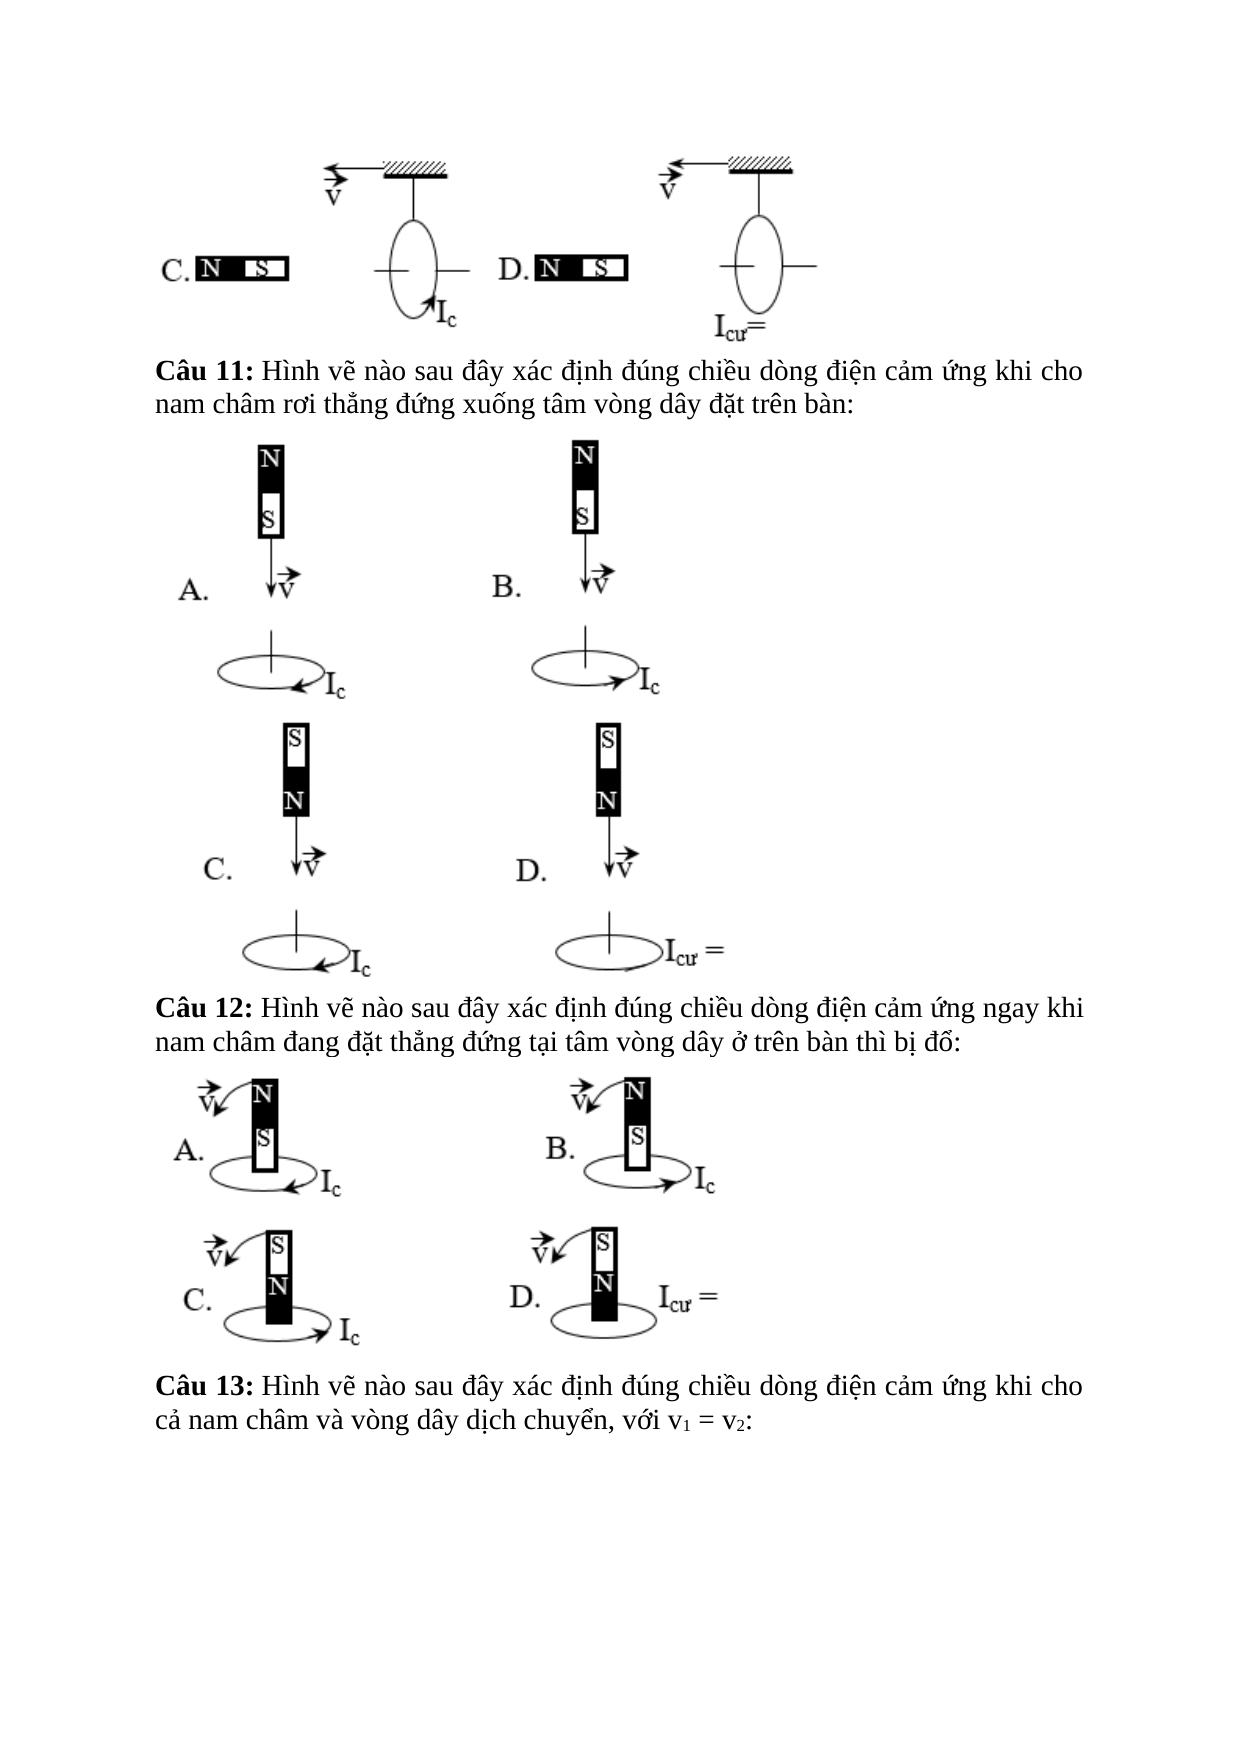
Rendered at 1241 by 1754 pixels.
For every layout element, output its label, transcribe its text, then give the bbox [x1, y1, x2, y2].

picture [155, 420, 759, 991]
picture [155, 150, 835, 354]
text Câu 13: Hình vẽ nào sau đây xác định đúng chiều dòng điện cảm ứng khi cho cả nam châm và vòng dây dịch chuyển, với v1 = v2: [155, 1368, 1085, 1436]
text Câu 12: Hình vẽ nào sau đây xác định đúng chiều dòng điện cảm ứng ngay khi nam châm đang đặt thẳng đứng tại tâm vòng dây ở trên bàn thì bị đổ: [155, 991, 1085, 1058]
picture [155, 1057, 748, 1369]
text Câu 11: Hình vẽ nào sau đây xác định đúng chiều dòng điện cảm ứng khi cho nam châm rơi thẳng đứng xuống tâm vòng dây đặt trên bàn: [155, 353, 1085, 420]
